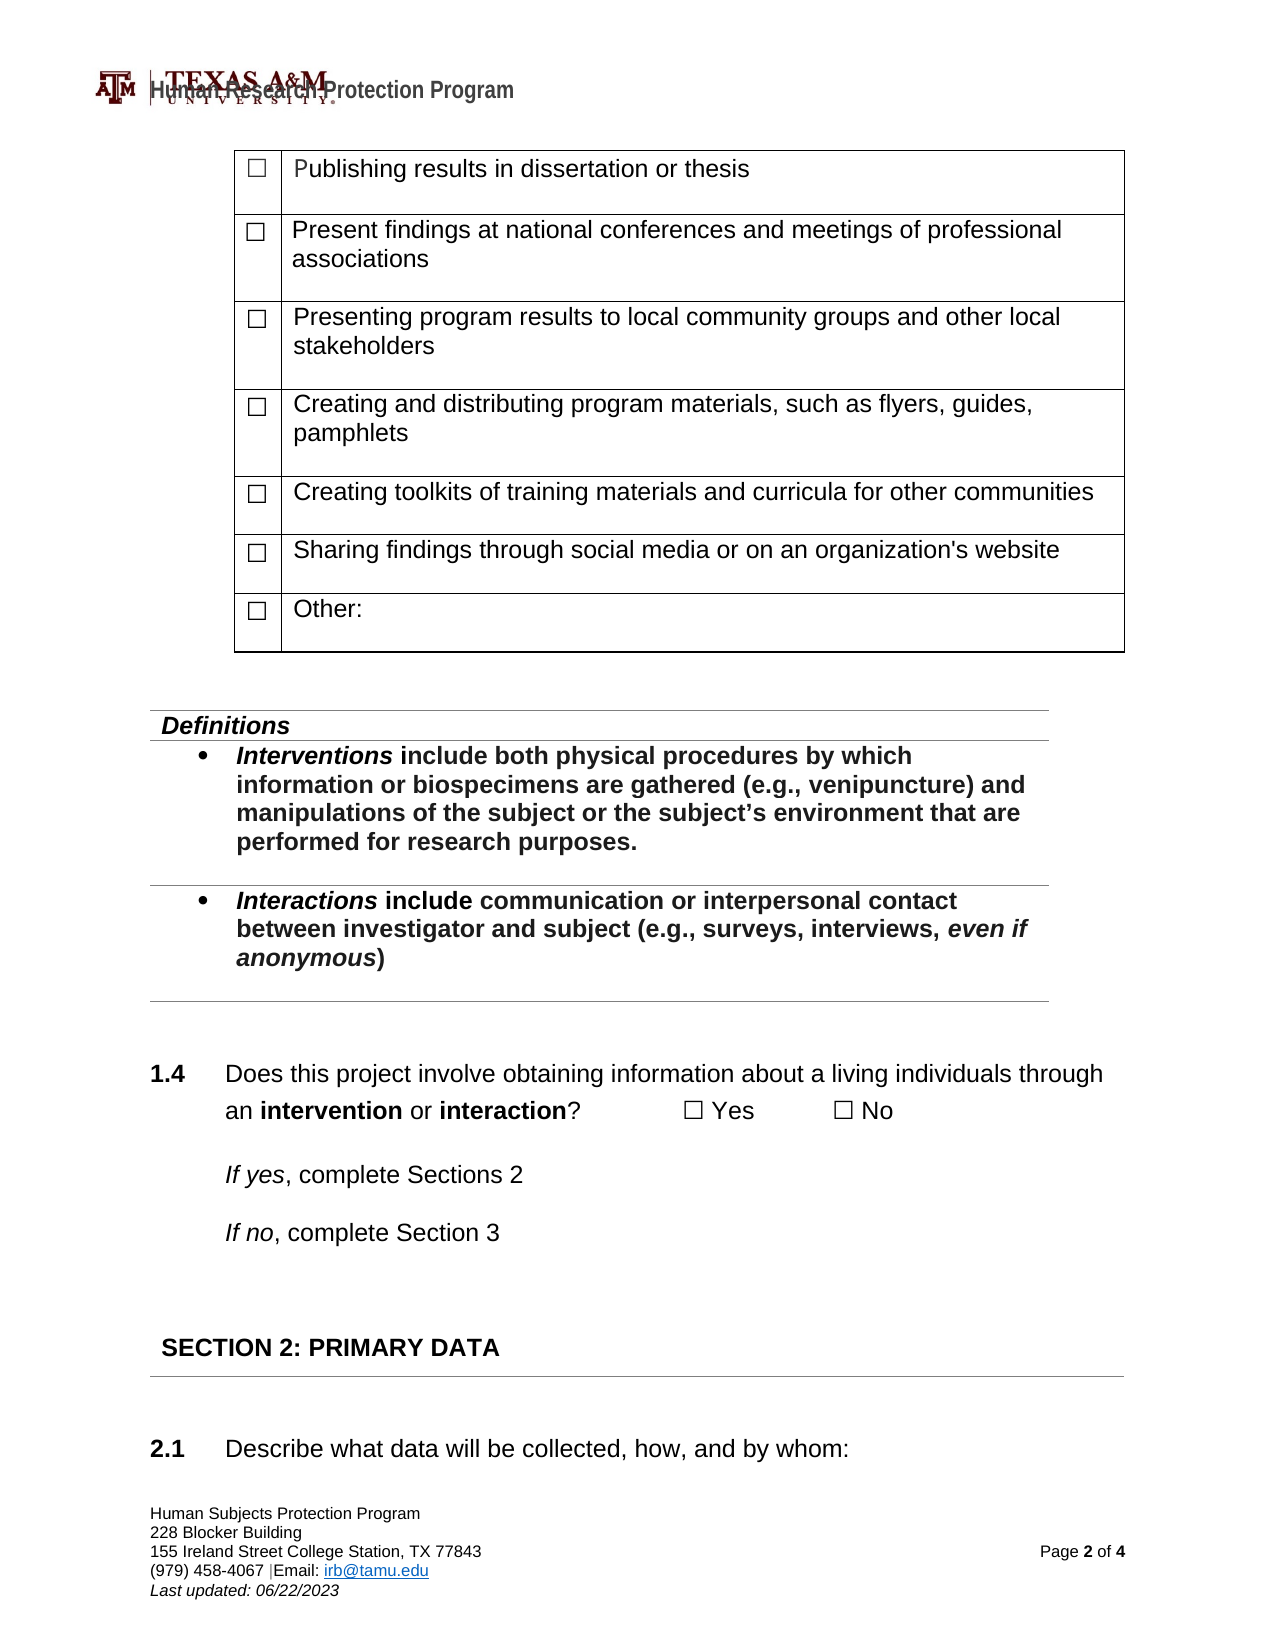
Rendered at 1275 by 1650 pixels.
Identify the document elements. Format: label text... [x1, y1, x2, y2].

text If yes, complete Sections 2 [150, 1160, 1125, 1189]
table_cell Sharing findings through social media or on an organization's website [282, 535, 1124, 593]
table_cell Creating and distributing program materials, such as flyers, guides, pamphlets [282, 390, 1124, 476]
text 2.1 Describe what data will be collected, how, and by whom: [150, 1434, 1125, 1463]
table_cell Creating toolkits of training materials and curricula for other communities [282, 477, 1124, 534]
table_cell Presenting program results to local community groups and other local stakeholders [282, 302, 1124, 388]
picture [73, 40, 357, 135]
table_header Section 2: PRIMARY DATA [150, 1246, 1124, 1376]
text If no, complete Section 3 [150, 1218, 1125, 1246]
text 1.4 Does this project involve obtaining information about a living individuals through an intervention or interaction? Yes No [150, 1059, 1125, 1126]
table_cell Present findings at national conferences and meetings of professional associations [282, 215, 1124, 301]
table_cell Publishing results in dissertation or thesis [282, 151, 1124, 214]
table_cell Interactions include communication or interpersonal contact between investigator and subject (e.g., surveys, interviews, even if anonymous) [150, 886, 1049, 1001]
table_cell Other: [282, 594, 1124, 651]
table_header Definitions [150, 711, 1049, 740]
table_cell Interventions include both physical procedures by which information or biospecimens are gathered (e.g., venipuncture) and manipulations of the subject or the subject’s environment that are performed for research purposes. [150, 741, 1049, 884]
